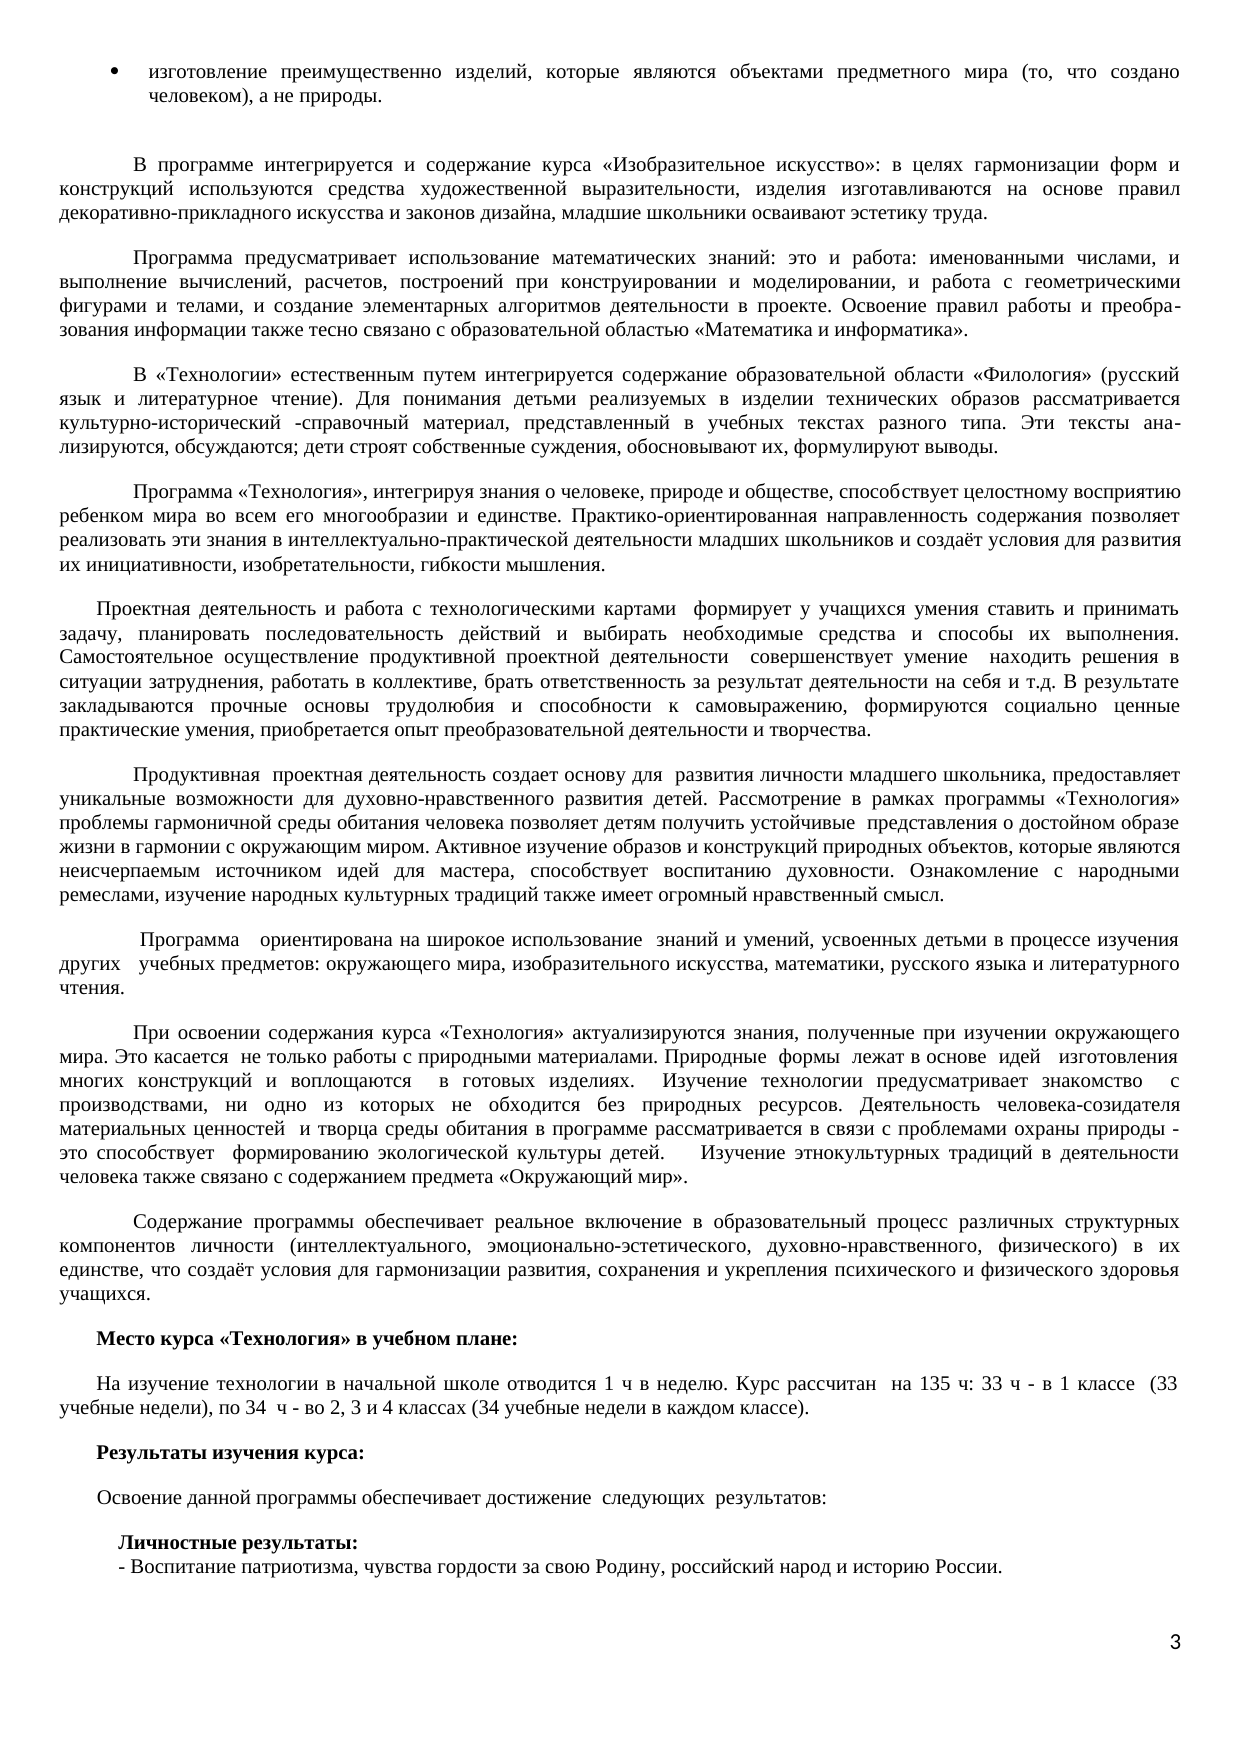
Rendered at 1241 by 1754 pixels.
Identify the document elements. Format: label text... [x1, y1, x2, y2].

text Содержание программы обеспечивает реальное включение в образовательный процесс различных структурных компонентов личности (интеллектуального, эмоционально-эстетического, духовно-нравственного, физического) в их единстве, что создаёт условия для гармонизации развития, сохранения и укрепления психического и физического здоровья учащихся. [59, 1209, 1181, 1305]
text При освоении содержания курса «Технология» актуализируются знания, полученные при изучении окружающего мира. Это касается не только работы с природными материалами. Природные формы лежат в основе идей изготовления многих конструкций и воплощаются в готовых изделиях. Изучение технологии предусматривает знакомство с производствами, ни одно из которых не обходится без природных ресурсов. Деятельность человека-созидателя материальных ценностей и творца среды обитания в программе рассматривается в связи с проблемами охраны природы - это способствует формированию экологической культуры детей. Изучение этнокультурных традиций в деятельности человека также связано с содержанием предмета «Окружающий мир». [59, 1020, 1181, 1188]
text Результаты изучения курса: [59, 1440, 1181, 1464]
text Программа предусматривает использование математических знаний: это и работа: именованными числами, и выполнение вычислений, расчетов, построений при конструировании и моделировании, и работа с геометрическими фигурами и телами, и создание элементарных алгоритмов деятельности в проекте. Освоение правил работы и преобразования информации также тесно связано с образовательной областью «Математика и информатика». [59, 245, 1181, 341]
text Личностные результаты: [59, 1530, 1181, 1554]
text Освоение данной программы обеспечивает достижение следующих результатов: [59, 1485, 1181, 1509]
text Программа ориентирована на широкое использование знаний и умений, усвоенных детьми в процессе изучения других учебных предметов: окружающего мира, изобразительного искусства, математики, русского языка и литературного чтения. [59, 927, 1181, 999]
text Место курса «Технология» в учебном плане: [59, 1326, 1181, 1350]
text Продуктивная проектная деятельность создает основу для развития личности младшего школьника, предоставляет уникальные возможности для духовно-нравственного развития детей. Рассмотрение в рамках программы «Технология» проблемы гармоничной среды обитания человека позволяет детям получить устойчивые представления о достойном образе жизни в гармонии с окружающим миром. Активное изучение образов и конструкций природных объектов, которые являются неисчерпаемым источником идей для мастера, способствует воспитанию духовности. Ознакомление с народными ремеслами, изучение народных культурных традиций также имеет огромный нравственный смысл. [59, 762, 1181, 906]
text В программе интегрируется и содержание курса «Изобразительное искусство»: в целях гармонизации форм и конструкций используются средства художественной выразительности, изделия изготавливаются на основе правил декоративно-прикладного искусства и законов дизайна, младшие школьники осваивают эстетику труда. [59, 152, 1181, 224]
list изготовление преимущественно изделий, которые являются объектами предметного мира (то, что создано человеком), а не природы. [111, 59, 1181, 107]
text В «Технологии» естественным путем интегрируется содержание образовательной области «Филология» (русский язык и литературное чтение). Для понимания детьми реализуемых в изделии технических образов рассматривается культурно-исторический -справочный материал, представленный в учебных текстах разного типа. Эти тексты анализируются, обсуждаются; дети строят собственные суждения, обосновывают их, формулируют выводы. [59, 362, 1181, 458]
text На изучение технологии в начальной школе отводится 1 ч в неделю. Курс рассчитан на 135 ч: 33 ч - в 1 классе (33 учебные недели), по 34 ч - во 2, 3 и 4 классах (34 учебные недели в каждом классе). [59, 1371, 1181, 1419]
text - Воспитание патриотизма, чувства гордости за свою Родину, российский народ и историю России. [59, 1554, 1181, 1578]
text Проектная деятельность и работа с технологическими картами формирует у учащихся умения ставить и принимать задачу, планировать последовательность действий и выбирать необходимые средства и способы их выполнения. Самостоятельное осуществление продуктивной проектной деятельности совершенствует умение находить решения в ситуации затруднения, работать в коллективе, брать ответственность за результат деятельности на себя и т.д. В результате закладываются прочные основы трудолюбия и способности к самовыражению, формируются социально ценные практические умения, приобретается опыт преобразовательной деятельности и творчества. [59, 596, 1181, 741]
text Программа «Технология», интегрируя знания о человеке, природе и обществе, способствует целостному восприятию ребенком мира во всем его многообразии и единстве. Практико-ориентированная направленность содержания позволяет реализовать эти знания в интеллектуально-практической деятельности младших школьников и создаёт условия для развития их инициативности, изобретательности, гибкости мышления. [59, 479, 1181, 576]
